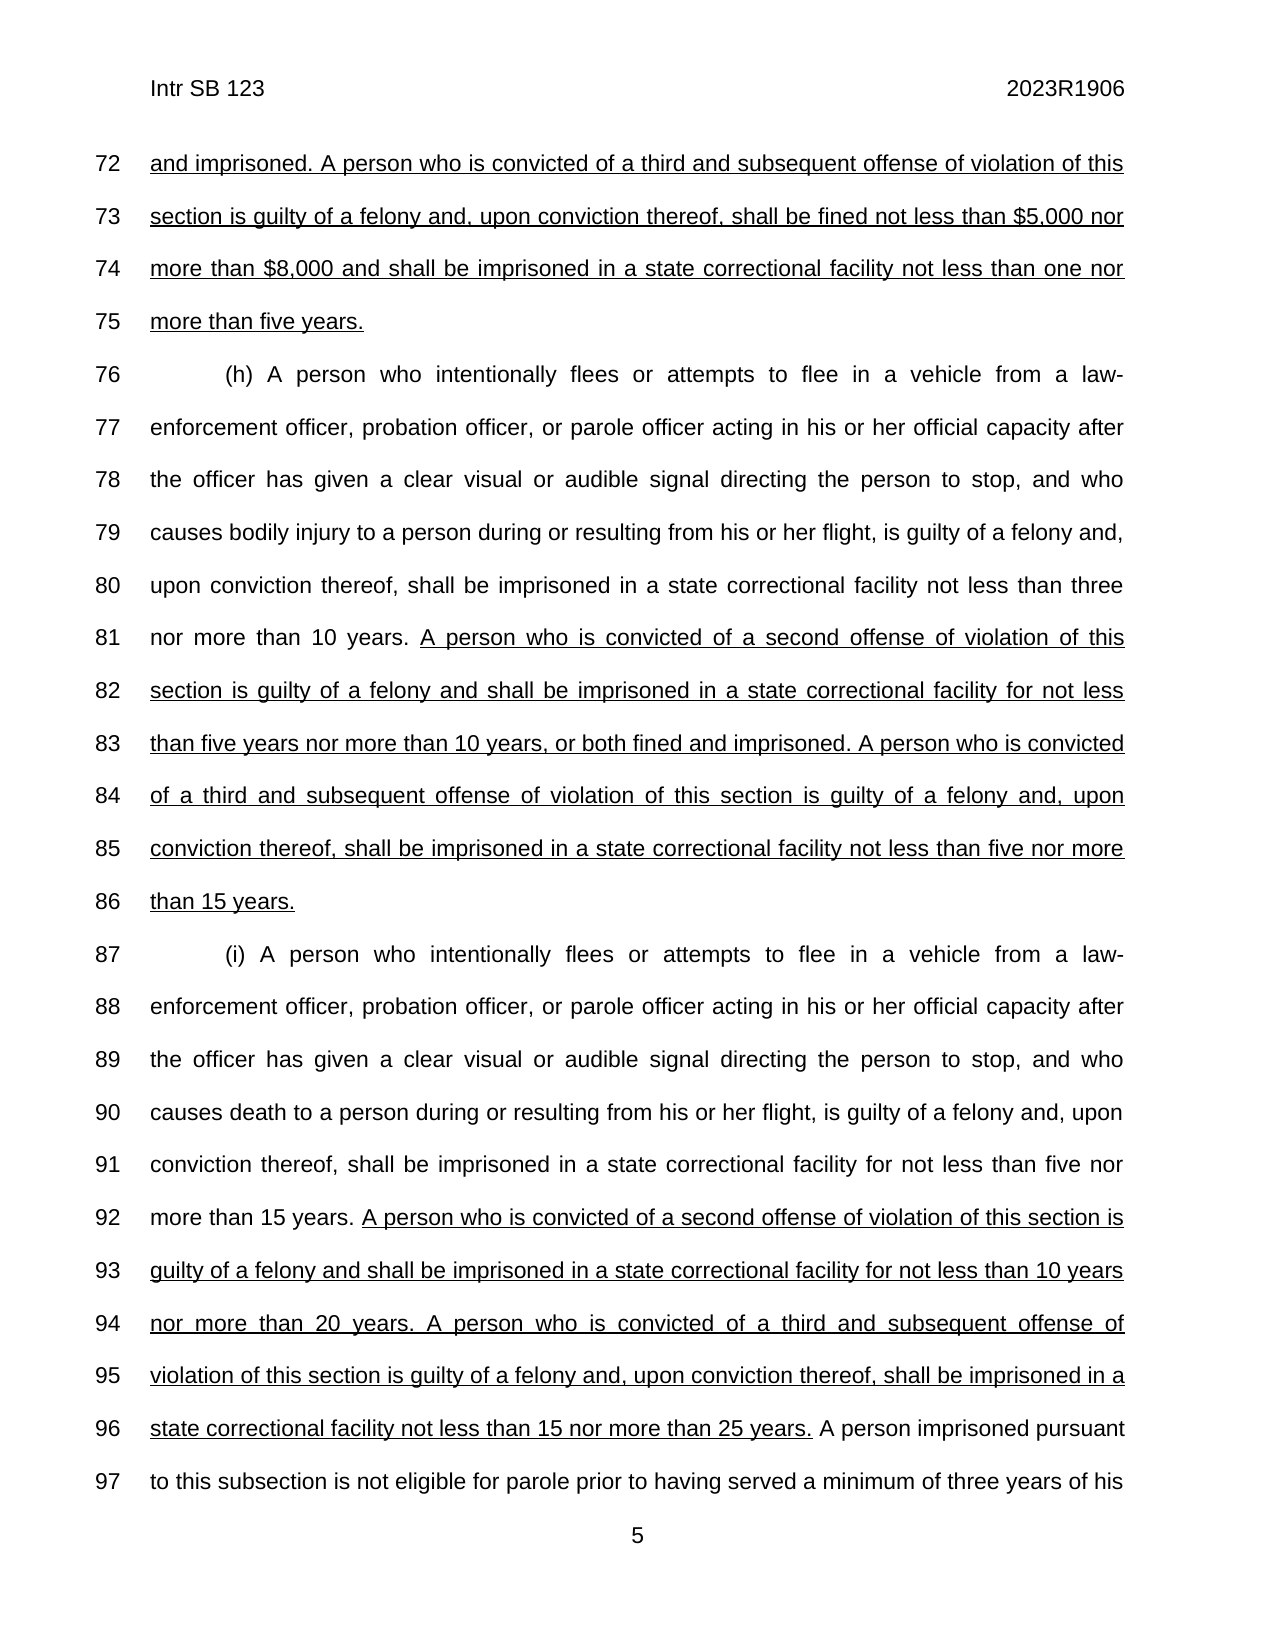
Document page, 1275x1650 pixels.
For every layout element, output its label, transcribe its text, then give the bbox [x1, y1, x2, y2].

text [150, 1386, 1125, 1494]
text (h) A person who intentionally flees or attempts to flee in a vehicle from a law-enforcement officer, probation officer, or parole officer acting in his or her official capacity after the officer has given a clear visual or audible signal directing the person to stop, and who causes bodily injury to a person during or resulting from his or her flight, is guilty of a felony and, upon conviction thereof, shall be imprisoned in a state correctional facility not less than three nor more than 10 years. A person who is convicted of a second offense of violation of this section is guilty of a felony and shall be imprisoned in a state correctional facility for not less than five years nor more than 10 years, or both fined and imprisoned. A person who is convicted of a third and subsequent offense of violation of this section is guilty of a felony and, upon conviction thereof, shall be imprisoned in a state correctional facility not less than five nor more than 15 years. [150, 361, 1125, 700]
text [150, 150, 1125, 278]
